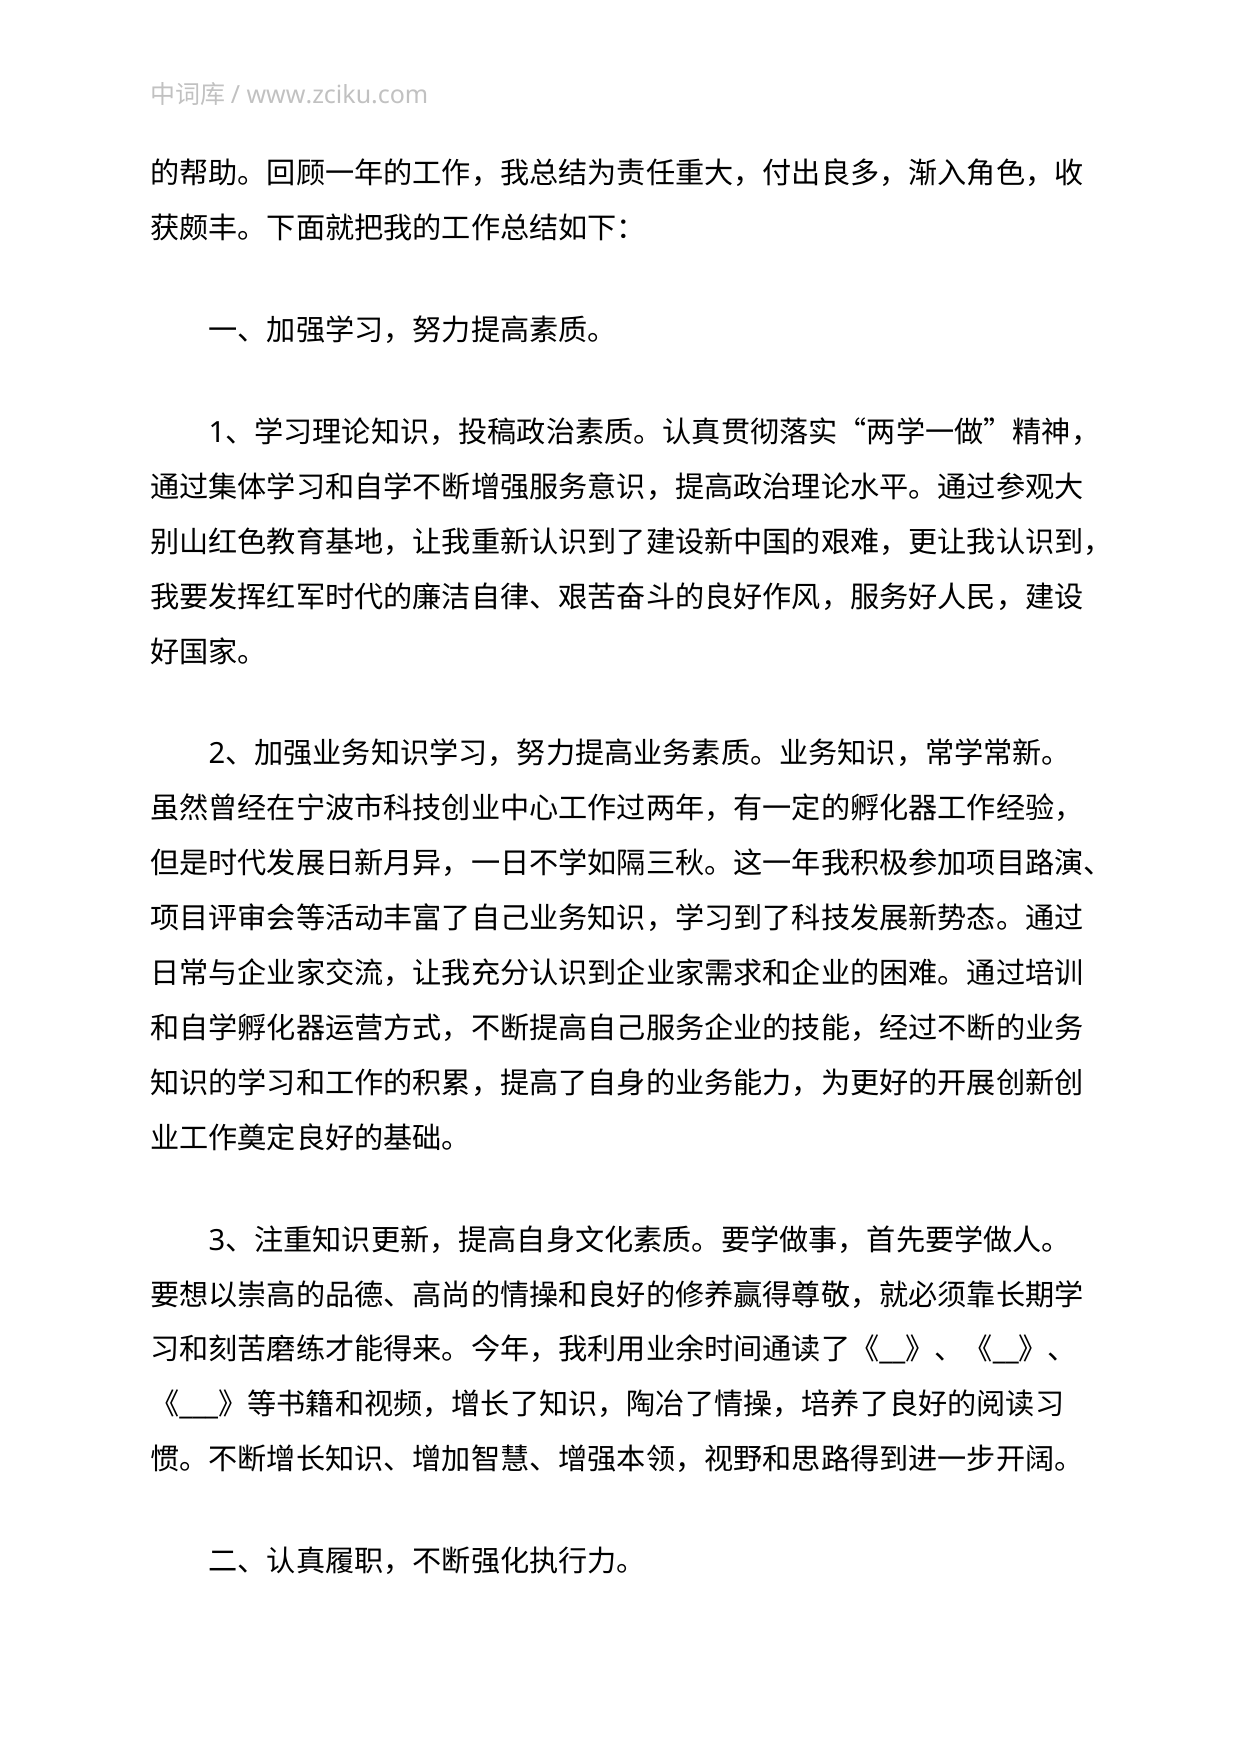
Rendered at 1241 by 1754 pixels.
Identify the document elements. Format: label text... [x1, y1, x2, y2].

text 二、认真履职，不断强化执行力。 [150, 1538, 1090, 1580]
text 3、注重知识更新，提高自身文化素质。要学做事，首先要学做人。要想以崇高的品德、高尚的情操和良好的修养赢得尊敬，就必须靠长期学习和刻苦磨练才能得来。今年，我利用业余时间通读了《__》、《__》、《___》等书籍和视频，增长了知识，陶冶了情操，培养了良好的阅读习惯。不断增长知识、增加智慧、增强本领，视野和思路得到进一步开阔。 [150, 1216, 1090, 1478]
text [150, 150, 1090, 247]
text 1、学习理论知识，投稿政治素质。认真贯彻落实“两学一做”精神，通过集体学习和自学不断增强服务意识，提高政治理论水平。通过参观大别山红色教育基地，让我重新认识到了建设新中国的艰难，更让我认识到，我要发挥红军时代的廉洁自律、艰苦奋斗的良好作风，服务好人民，建设好国家。 [150, 408, 1090, 670]
text 2、加强业务知识学习，努力提高业务素质。业务知识，常学常新。虽然曾经在宁波市科技创业中心工作过两年，有一定的孵化器工作经验，但是时代发展日新月异，一日不学如隔三秋。这一年我积极参加项目路演、项目评审会等活动丰富了自己业务知识，学习到了科技发展新势态。通过日常与企业家交流，让我充分认识到企业家需求和企业的困难。通过培训和自学孵化器运营方式，不断提高自己服务企业的技能，经过不断的业务知识的学习和工作的积累，提高了自身的业务能力，为更好的开展创新创业工作奠定良好的基础。 [150, 730, 1090, 1157]
text 一、加强学习，努力提高素质。 [150, 307, 1090, 349]
